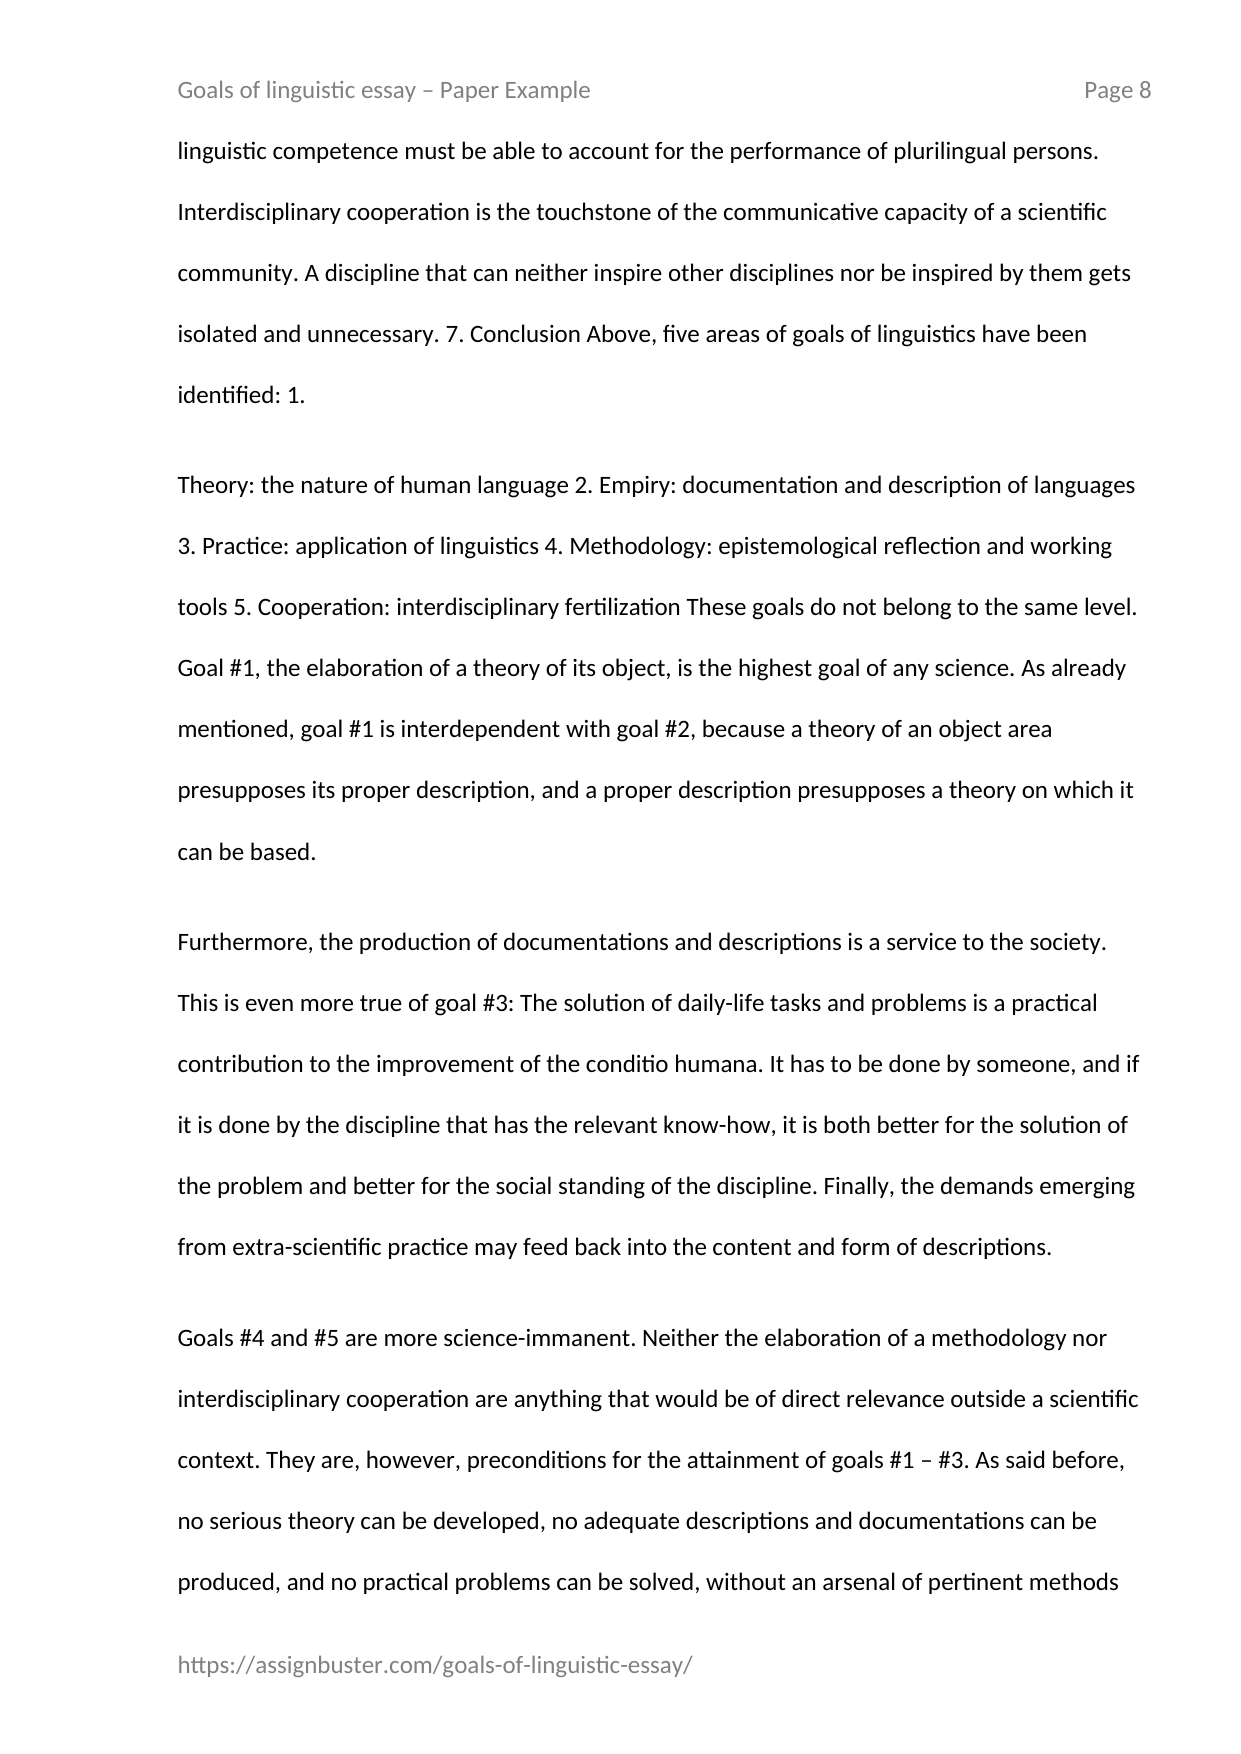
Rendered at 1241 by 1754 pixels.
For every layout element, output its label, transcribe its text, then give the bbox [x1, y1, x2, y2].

text Theory: the nature of human language 2. Empiry: documentation and description of languages 3. Practice: application of linguistics 4. Methodology: epistemological reflection and working tools 5. Cooperation: interdisciplinary fertilization These goals do not belong to the same level. Goal #1, the elaboration of a theory of its object, is the highest goal of any science. As already mentioned, goal #1 is interdependent with goal #2, because a theory of an object area presupposes its proper description, and a proper description presupposes a theory on which it can be based. [177, 469, 1152, 866]
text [177, 135, 1152, 409]
text Furthermore, the production of documentations and descriptions is a service to the society. This is even more true of goal #3: The solution of daily-life tasks and problems is a practical contribution to the improvement of the conditio humana. It has to be done by someone, and if it is done by the discipline that has the relevant know-how, it is both better for the solution of the problem and better for the social standing of the discipline. Finally, the demands emerging from extra-scientific practice may feed back into the content and form of descriptions. [177, 926, 1152, 1262]
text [177, 1322, 1152, 1597]
